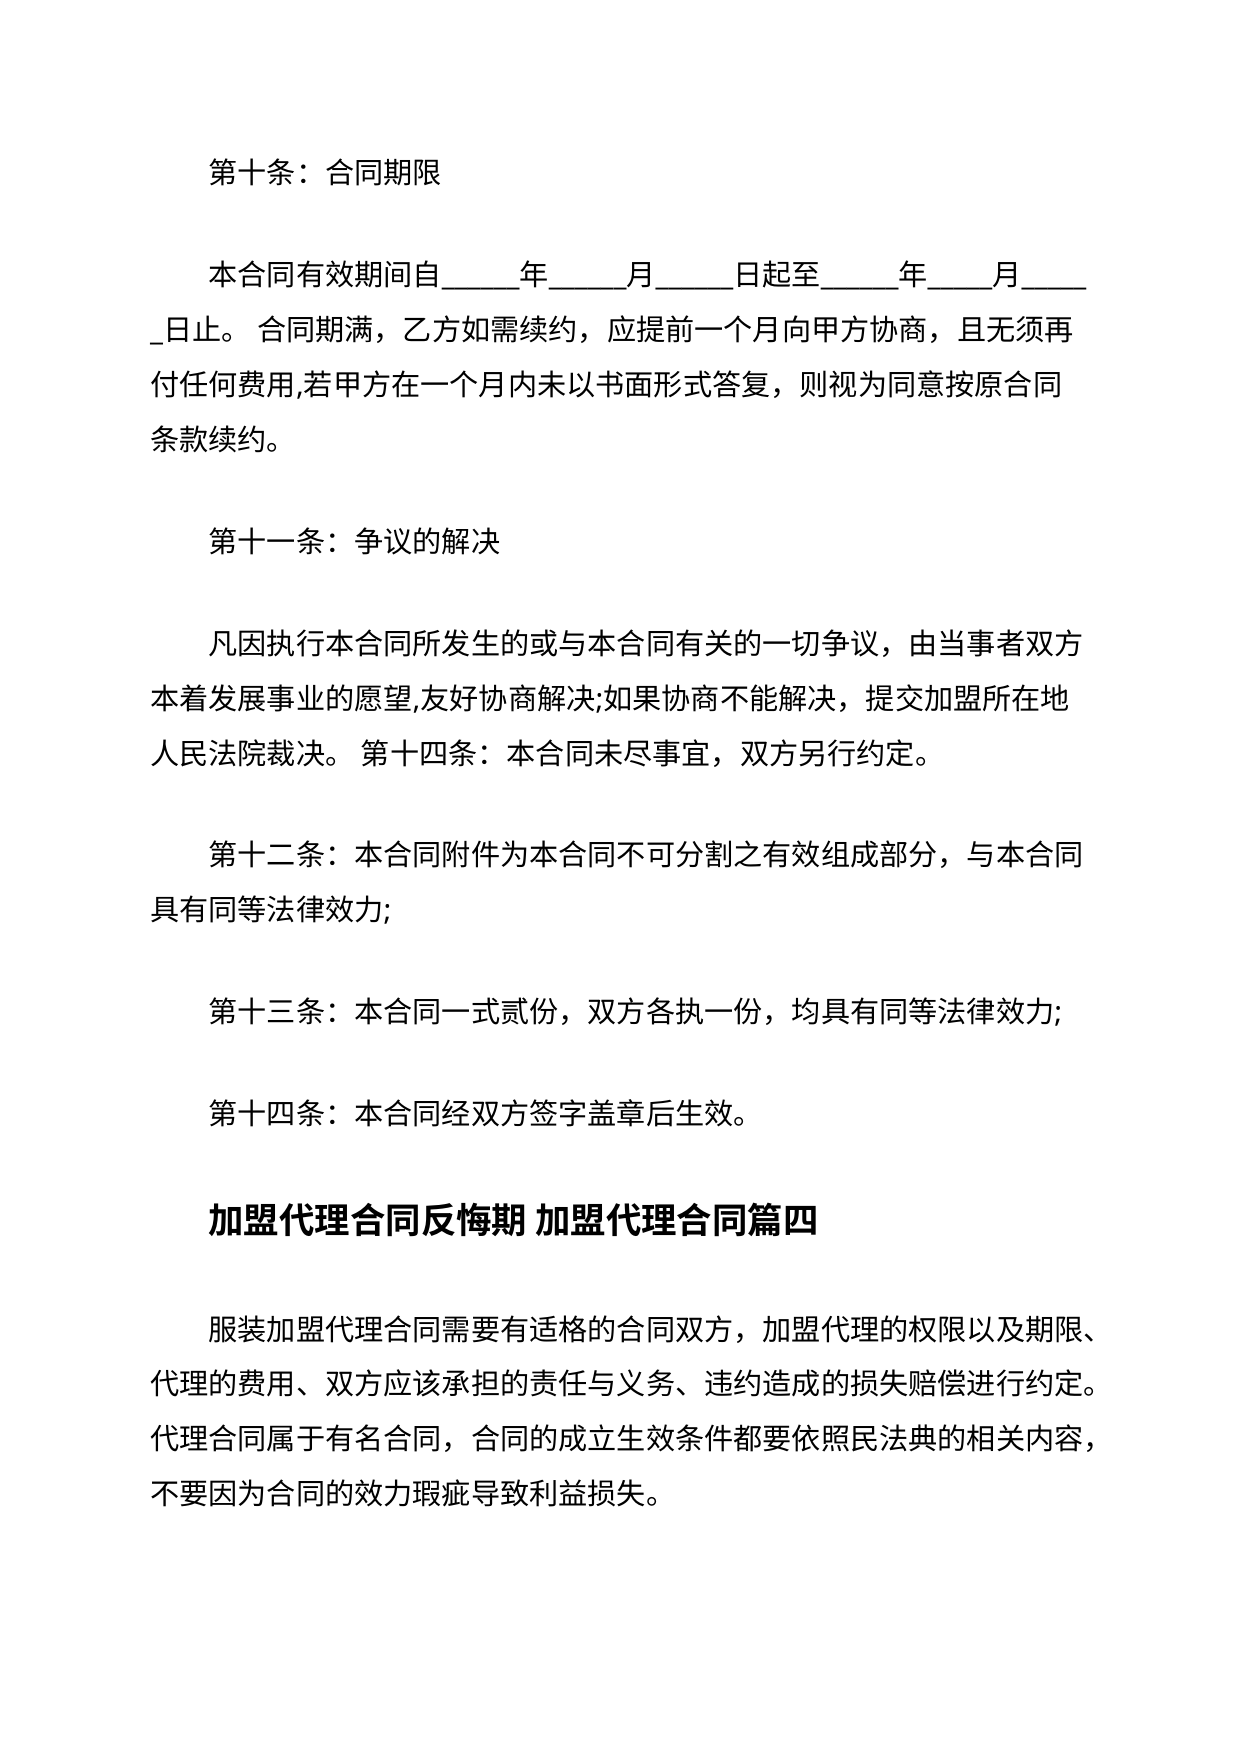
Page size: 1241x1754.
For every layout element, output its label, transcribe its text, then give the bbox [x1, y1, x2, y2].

text 服装加盟代理合同需要有适格的合同双方，加盟代理的权限以及期限、代理的费用、双方应该承担的责任与义务、违约造成的损失赔偿进行约定。代理合同属于有名合同，合同的成立生效条件都要依照民法典的相关内容，不要因为合同的效力瑕疵导致利益损失。 [150, 1306, 1090, 1513]
text 第十四条：本合同经双方签字盖章后生效。 [150, 1091, 1090, 1133]
text 凡因执行本合同所发生的或与本合同有关的一切争议，由当事者双方本着发展事业的愿望,友好协商解决;如果协商不能解决，提交加盟所在地人民法院裁决。 第十四条：本合同未尽事宜，双方另行约定。 [150, 620, 1090, 772]
text 第十三条：本合同一式贰份，双方各执一份，均具有同等法律效力; [150, 989, 1090, 1031]
text 第十一条：争议的解决 [150, 518, 1090, 561]
text 第十条：合同期限 [150, 150, 1090, 192]
text 第十二条：本合同附件为本合同不可分割之有效组成部分，与本合同具有同等法律效力; [150, 832, 1090, 929]
text 本合同有效期间自______年______月______日起至______年_____月______日止。 合同期满，乙方如需续约，应提前一个月向甲方协商，且无须再付任何费用,若甲方在一个月内未以书面形式答复，则视为同意按原合同条款续约。 [150, 252, 1090, 459]
text 加盟代理合同反悔期 加盟代理合同篇四 [150, 1193, 1090, 1244]
